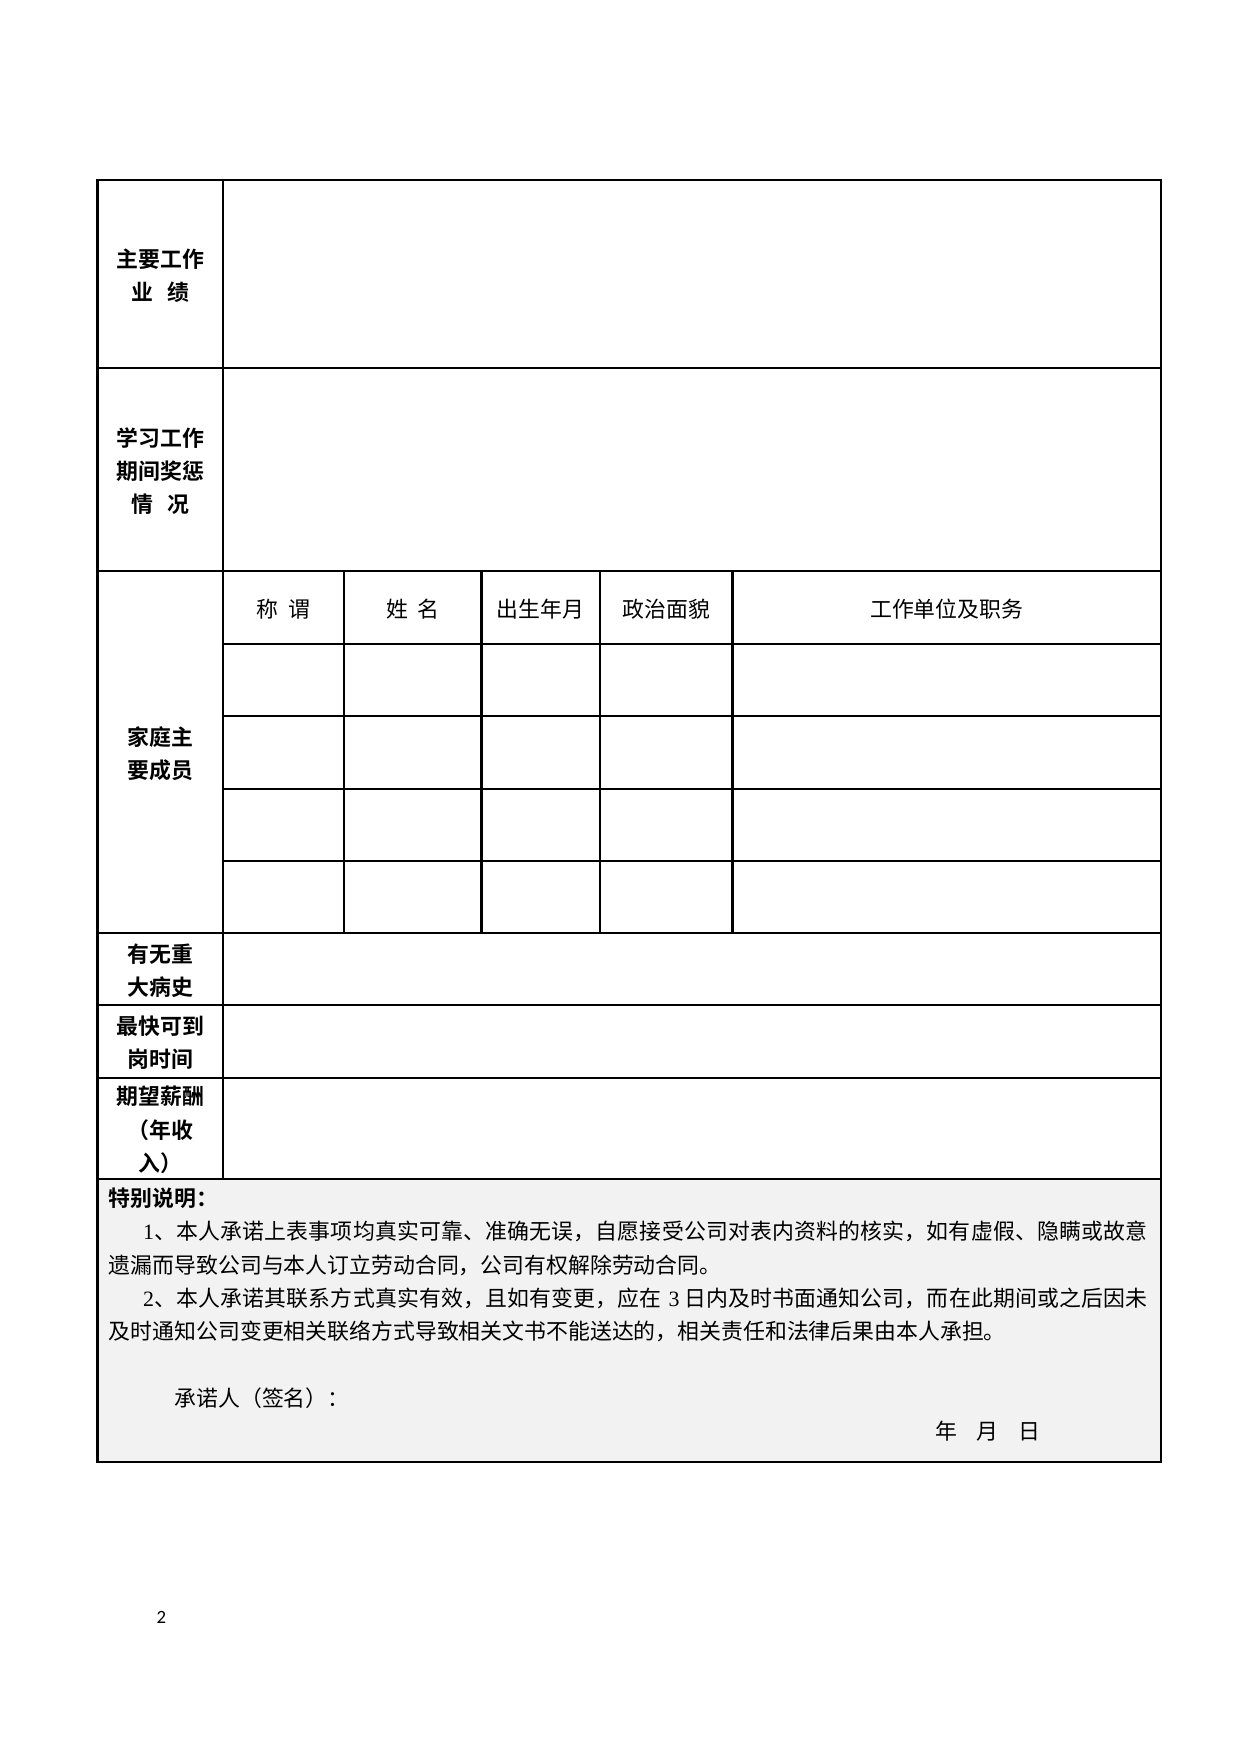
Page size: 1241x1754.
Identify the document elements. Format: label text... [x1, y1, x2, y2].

table_cell [734, 645, 1160, 715]
table_cell 学习工作期间奖惩情 况 [99, 369, 222, 570]
table_cell [601, 790, 731, 860]
table_cell 特别说明： 1、本人承诺上表事项均真实可靠、准确无误，自愿接受公司对表内资料的核实，如有虚假、隐瞒或故意遗漏而导致公司与本人订立劳动合同，公司有权解除劳动合同。 2、本人承诺其联系方式真实有效，且如有变更，应在3日内及时书面通知公司，而在此期间或之后因未及时通知公司变更相关联络方式导致相关文书不能送达的，相关责任和法律后果由本人承担。 承诺人（签名）： 年 月 日 [99, 1180, 1160, 1461]
table_cell 家庭主 要成员 [99, 572, 222, 932]
table_cell [224, 790, 343, 860]
table_cell [224, 645, 343, 715]
table_cell [483, 790, 599, 860]
table_cell 期望薪酬 （年收入） [99, 1079, 222, 1178]
table_cell [734, 717, 1160, 787]
table_cell 出生年月 [483, 572, 599, 643]
table_cell 工作单位及职务 [734, 572, 1160, 643]
table_cell 有无重 大病史 [99, 934, 222, 1004]
table_cell [345, 790, 480, 860]
table_cell 姓 名 [345, 572, 480, 643]
table_cell [345, 717, 480, 787]
table_cell [224, 862, 343, 932]
table_cell [483, 717, 599, 787]
table_cell [601, 645, 731, 715]
table_cell 最快可到岗时间 [99, 1006, 222, 1077]
table_cell 政治面貌 [601, 572, 731, 643]
table_cell [345, 862, 480, 932]
table_cell [345, 645, 480, 715]
table_cell [483, 862, 599, 932]
table_cell [224, 369, 1160, 570]
table_header [224, 181, 1160, 367]
table_cell [734, 790, 1160, 860]
table_cell [483, 645, 599, 715]
table_header 主要工作业 绩 [99, 181, 222, 367]
table_cell [224, 934, 1160, 1004]
table_cell [601, 862, 731, 932]
table_cell [601, 717, 731, 787]
table_cell 称 谓 [224, 572, 343, 643]
table_cell [734, 862, 1160, 932]
table_cell [224, 717, 343, 787]
table_cell [224, 1006, 1160, 1077]
table_cell [224, 1079, 1160, 1178]
